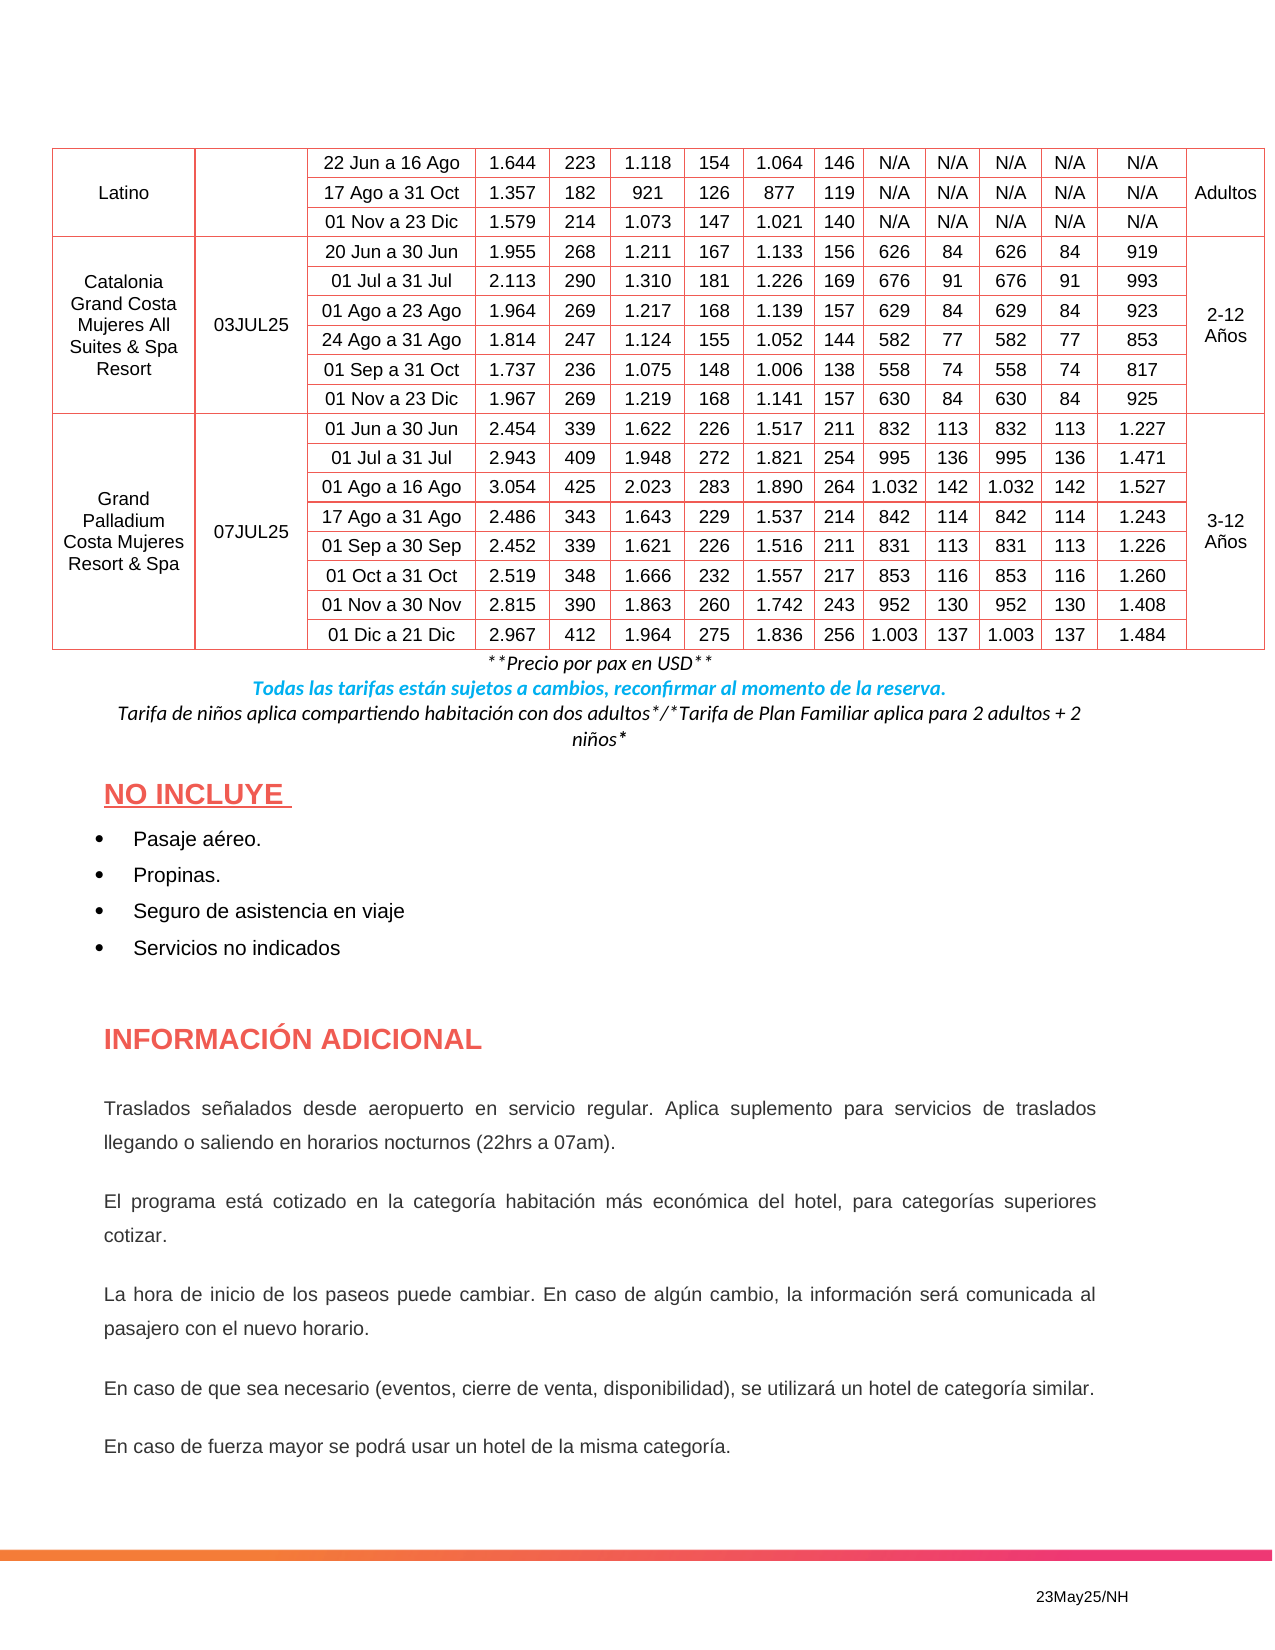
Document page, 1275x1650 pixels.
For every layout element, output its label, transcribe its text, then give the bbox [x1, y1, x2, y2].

table_cell 1.967 [476, 385, 549, 413]
text En caso de fuerza mayor se podrá usar un hotel de la misma categoría. [103, 1435, 1098, 1458]
table_cell 1.032 [980, 473, 1041, 501]
table_cell 1.557 [744, 561, 814, 590]
table_cell 952 [980, 591, 1041, 619]
table_cell 952 [864, 591, 925, 619]
text Tarifa de niños aplica compartiendo habitación con dos adultos*/*Tarifa de Plan Familiar aplica para 2 adultos + 2 niños* [103, 701, 1098, 751]
table_cell 817 [1098, 355, 1186, 383]
table_cell 2.454 [476, 414, 549, 442]
table_cell 842 [864, 503, 925, 531]
table_cell 1.124 [611, 326, 684, 354]
table_cell 01 Nov a 30 Nov [308, 591, 475, 619]
table_cell 137 [926, 620, 979, 649]
table_cell 2-12 Años [1187, 237, 1264, 413]
table_cell 630 [980, 385, 1041, 413]
table_cell 629 [864, 296, 925, 324]
table_cell 1.211 [611, 237, 684, 266]
table_cell 84 [1042, 296, 1097, 324]
table_cell N/A [1098, 149, 1186, 177]
table_cell 1.052 [744, 326, 814, 354]
table_cell 582 [980, 326, 1041, 354]
table_cell 03JUL25 [196, 237, 307, 413]
table_cell 831 [980, 532, 1041, 560]
table_header Riu Latino [53, 149, 194, 236]
table_cell N/A [980, 149, 1041, 177]
table_cell 247 [550, 326, 610, 354]
table_cell 1.484 [1098, 620, 1186, 649]
table_cell 390 [550, 591, 610, 619]
table_cell 1.955 [476, 237, 549, 266]
table_cell 558 [980, 355, 1041, 383]
table_cell 1.226 [744, 267, 814, 295]
table_cell 113 [1042, 532, 1097, 560]
table_cell 144 [815, 326, 863, 354]
table_cell N/A [926, 149, 979, 177]
table_cell 116 [926, 561, 979, 590]
table_cell 272 [685, 444, 743, 472]
list Servicios no indicados [96, 935, 1098, 959]
table_cell 2.023 [611, 473, 684, 501]
table_cell 925 [1098, 385, 1186, 413]
table_cell 626 [864, 237, 925, 266]
table_cell N/A [980, 208, 1041, 236]
table_cell 1.032 [864, 473, 925, 501]
table_cell 1.964 [611, 620, 684, 649]
list Propinas. [96, 863, 1098, 887]
table_cell 1.666 [611, 561, 684, 590]
table_cell N/A [864, 208, 925, 236]
table_cell 1.064 [744, 149, 814, 177]
table_cell 853 [1098, 326, 1186, 354]
table_cell 1.141 [744, 385, 814, 413]
table_cell 269 [550, 385, 610, 413]
table_cell 1.226 [1098, 532, 1186, 560]
table_cell 136 [1042, 444, 1097, 472]
table_cell 629 [980, 296, 1041, 324]
table_cell 1.006 [744, 355, 814, 383]
table_cell 1.003 [864, 620, 925, 649]
table_cell 3.054 [476, 473, 549, 501]
table_cell 1.139 [744, 296, 814, 324]
picture [0, 1547, 1273, 1561]
table_cell 217 [815, 561, 863, 590]
table_cell 842 [980, 503, 1041, 531]
table_cell 211 [815, 414, 863, 442]
table_cell 182 [550, 178, 610, 207]
table_cell N/A [926, 178, 979, 207]
table_cell 921 [611, 178, 684, 207]
table_cell 1.310 [611, 267, 684, 295]
table_cell 137 [1042, 620, 1097, 649]
table_cell 630 [864, 385, 925, 413]
table_cell 214 [550, 208, 610, 236]
table_cell 119 [815, 178, 863, 207]
table_cell 1.737 [476, 355, 549, 383]
list Seguro de asistencia en viaje [96, 899, 1098, 923]
table_cell 77 [1042, 326, 1097, 354]
text El programa está cotizado en la categoría habitación más económica del hotel, para categorías superiores cotizar. [103, 1190, 1098, 1247]
table_cell 155 [685, 326, 743, 354]
table_cell 1.948 [611, 444, 684, 472]
table_cell 130 [926, 591, 979, 619]
table_cell 229 [685, 503, 743, 531]
table_cell 74 [926, 355, 979, 383]
table_cell 140 [815, 208, 863, 236]
table_cell 223 [550, 149, 610, 177]
table_cell 831 [864, 532, 925, 560]
table_cell 214 [815, 503, 863, 531]
table_cell N/A [926, 208, 979, 236]
table_cell Catalonia Grand Costa Mujeres All Suites & Spa Resort [53, 237, 194, 413]
table_cell 1.964 [476, 296, 549, 324]
table_cell 142 [1042, 473, 1097, 501]
table_cell 995 [980, 444, 1041, 472]
table_cell 343 [550, 503, 610, 531]
table_cell 1.643 [611, 503, 684, 531]
table_cell 2.943 [476, 444, 549, 472]
table_cell 01 Jun a 30 Jun [308, 414, 475, 442]
table_cell 260 [685, 591, 743, 619]
table_cell 409 [550, 444, 610, 472]
table_cell 154 [685, 149, 743, 177]
table_cell 226 [685, 532, 743, 560]
table_cell 2.519 [476, 561, 549, 590]
table_cell 22 Jun a 16 Ago [308, 149, 475, 177]
table_cell 919 [1098, 237, 1186, 266]
table_cell N/A [1098, 208, 1186, 236]
table_cell 269 [550, 296, 610, 324]
table_cell 1.863 [611, 591, 684, 619]
table_cell 84 [926, 237, 979, 266]
text INFORMACIÓN ADICIONAL [103, 1022, 1098, 1055]
table_cell 1.836 [744, 620, 814, 649]
table_cell 84 [1042, 385, 1097, 413]
table_cell 01 Sep a 30 Sep [308, 532, 475, 560]
table_cell 1.133 [744, 237, 814, 266]
table_cell 74 [1042, 355, 1097, 383]
table_cell 1.821 [744, 444, 814, 472]
table_cell 2.967 [476, 620, 549, 649]
table_cell 24 Ago a 31 Ago [308, 326, 475, 354]
table_cell 226 [685, 414, 743, 442]
table_cell 1.357 [476, 178, 549, 207]
table_cell 290 [550, 267, 610, 295]
table_cell 853 [864, 561, 925, 590]
table_cell 77 [926, 326, 979, 354]
table_cell 993 [1098, 267, 1186, 295]
table_cell 167 [685, 237, 743, 266]
table_cell 1.408 [1098, 591, 1186, 619]
table_cell 626 [980, 237, 1041, 266]
table_cell 582 [864, 326, 925, 354]
table_cell N/A [864, 178, 925, 207]
table_cell 01 Dic a 21 Dic [308, 620, 475, 649]
table_cell 1.517 [744, 414, 814, 442]
table_cell N/A [980, 178, 1041, 207]
table_cell 2.452 [476, 532, 549, 560]
list Pasaje aéreo. [96, 827, 1098, 851]
table_cell Grand Palladium Costa Mujeres Resort & Spa [53, 414, 194, 649]
table_cell 1.621 [611, 532, 684, 560]
text NO INCLUYE [103, 777, 1098, 810]
table_cell 114 [1042, 503, 1097, 531]
table_cell N/A [1042, 178, 1097, 207]
table_cell 676 [980, 267, 1041, 295]
table_cell 01 Ago a 16 Ago [308, 473, 475, 501]
table_cell 1.075 [611, 355, 684, 383]
table_cell 157 [815, 385, 863, 413]
table_cell 1.644 [476, 149, 549, 177]
table_cell 84 [926, 385, 979, 413]
table_cell 832 [980, 414, 1041, 442]
table_cell 136 [926, 444, 979, 472]
table_header Solo Adultos [1187, 149, 1264, 236]
table_cell 1.217 [611, 296, 684, 324]
table_cell 114 [926, 503, 979, 531]
table_cell 169 [815, 267, 863, 295]
table_cell 2.113 [476, 267, 549, 295]
table_cell 3-12 Años [1187, 414, 1264, 649]
table_cell 254 [815, 444, 863, 472]
table_cell 1.073 [611, 208, 684, 236]
table_cell 01 Nov a 23 Dic [308, 208, 475, 236]
table_cell 20 Jun a 30 Jun [308, 237, 475, 266]
table_cell 348 [550, 561, 610, 590]
table_cell 339 [550, 532, 610, 560]
table_cell 339 [550, 414, 610, 442]
table_cell 01 Sep a 31 Oct [308, 355, 475, 383]
table_cell 84 [1042, 237, 1097, 266]
table_cell 832 [864, 414, 925, 442]
table_cell N/A [1098, 178, 1186, 207]
table_cell 168 [685, 385, 743, 413]
table_cell 243 [815, 591, 863, 619]
table_cell 1.742 [744, 591, 814, 619]
table_cell 01 Jul a 31 Jul [308, 267, 475, 295]
table_cell 113 [926, 414, 979, 442]
table_cell 264 [815, 473, 863, 501]
table_cell 156 [815, 237, 863, 266]
table_cell 130 [1042, 591, 1097, 619]
text Traslados señalados desde aeropuerto en servicio regular. Aplica suplemento para servicios de traslados llegando o saliendo en horarios nocturnos (22hrs a 07am). [103, 1097, 1098, 1154]
table_cell 01 Nov a 23 Dic [308, 385, 475, 413]
table_cell 1.243 [1098, 503, 1186, 531]
table_cell N/A [1042, 149, 1097, 177]
table_cell 07JUL25 [196, 414, 307, 649]
table_cell 142 [926, 473, 979, 501]
table_cell 211 [815, 532, 863, 560]
table_cell 236 [550, 355, 610, 383]
table_cell 283 [685, 473, 743, 501]
text Todas las tarifas están sujetos a cambios, reconfirmar al momento de la reserva. [103, 675, 1098, 701]
table_cell 1.260 [1098, 561, 1186, 590]
table_cell 275 [685, 620, 743, 649]
table_cell 17 Ago a 31 Oct [308, 178, 475, 207]
table_cell 17 Ago a 31 Ago [308, 503, 475, 531]
table_cell 1.814 [476, 326, 549, 354]
table_cell N/A [1042, 208, 1097, 236]
table_cell 232 [685, 561, 743, 590]
table_cell 425 [550, 473, 610, 501]
table_cell 1.227 [1098, 414, 1186, 442]
table_cell 1.579 [476, 208, 549, 236]
table_cell 147 [685, 208, 743, 236]
text **Precio por pax en USD** [103, 650, 1098, 675]
table_cell 1.516 [744, 532, 814, 560]
table_header 31JUL25 [196, 149, 307, 236]
table_cell 168 [685, 296, 743, 324]
table_cell 113 [926, 532, 979, 560]
table_cell 995 [864, 444, 925, 472]
table_cell 676 [864, 267, 925, 295]
table_cell 1.219 [611, 385, 684, 413]
table_cell 91 [1042, 267, 1097, 295]
table_cell 1.021 [744, 208, 814, 236]
table_cell 01 Oct a 31 Oct [308, 561, 475, 590]
table_cell 1.622 [611, 414, 684, 442]
table_cell 126 [685, 178, 743, 207]
table_cell 113 [1042, 414, 1097, 442]
table_cell N/A [864, 149, 925, 177]
table_cell 157 [815, 296, 863, 324]
table_cell 138 [815, 355, 863, 383]
table_cell 1.527 [1098, 473, 1186, 501]
text La hora de inicio de los paseos puede cambiar. En caso de algún cambio, la información será comunicada al pasajero con el nuevo horario. [103, 1283, 1098, 1340]
table_cell 91 [926, 267, 979, 295]
table_cell 853 [980, 561, 1041, 590]
table_cell 01 Ago a 23 Ago [308, 296, 475, 324]
table_cell 1.890 [744, 473, 814, 501]
table_cell 1.118 [611, 149, 684, 177]
table_cell 148 [685, 355, 743, 383]
table_cell 2.815 [476, 591, 549, 619]
table_cell 116 [1042, 561, 1097, 590]
table_cell 558 [864, 355, 925, 383]
table_cell 01 Jul a 31 Jul [308, 444, 475, 472]
table_cell 923 [1098, 296, 1186, 324]
table_cell 84 [926, 296, 979, 324]
table_cell 146 [815, 149, 863, 177]
text En caso de que sea necesario (eventos, cierre de venta, disponibilidad), se utilizará un hotel de categoría similar. [103, 1376, 1098, 1399]
table_cell 1.471 [1098, 444, 1186, 472]
table_cell 877 [744, 178, 814, 207]
table_cell 268 [550, 237, 610, 266]
table_cell 2.486 [476, 503, 549, 531]
table_cell 412 [550, 620, 610, 649]
table_cell 1.003 [980, 620, 1041, 649]
table_cell 256 [815, 620, 863, 649]
table_cell 181 [685, 267, 743, 295]
table_cell 1.537 [744, 503, 814, 531]
